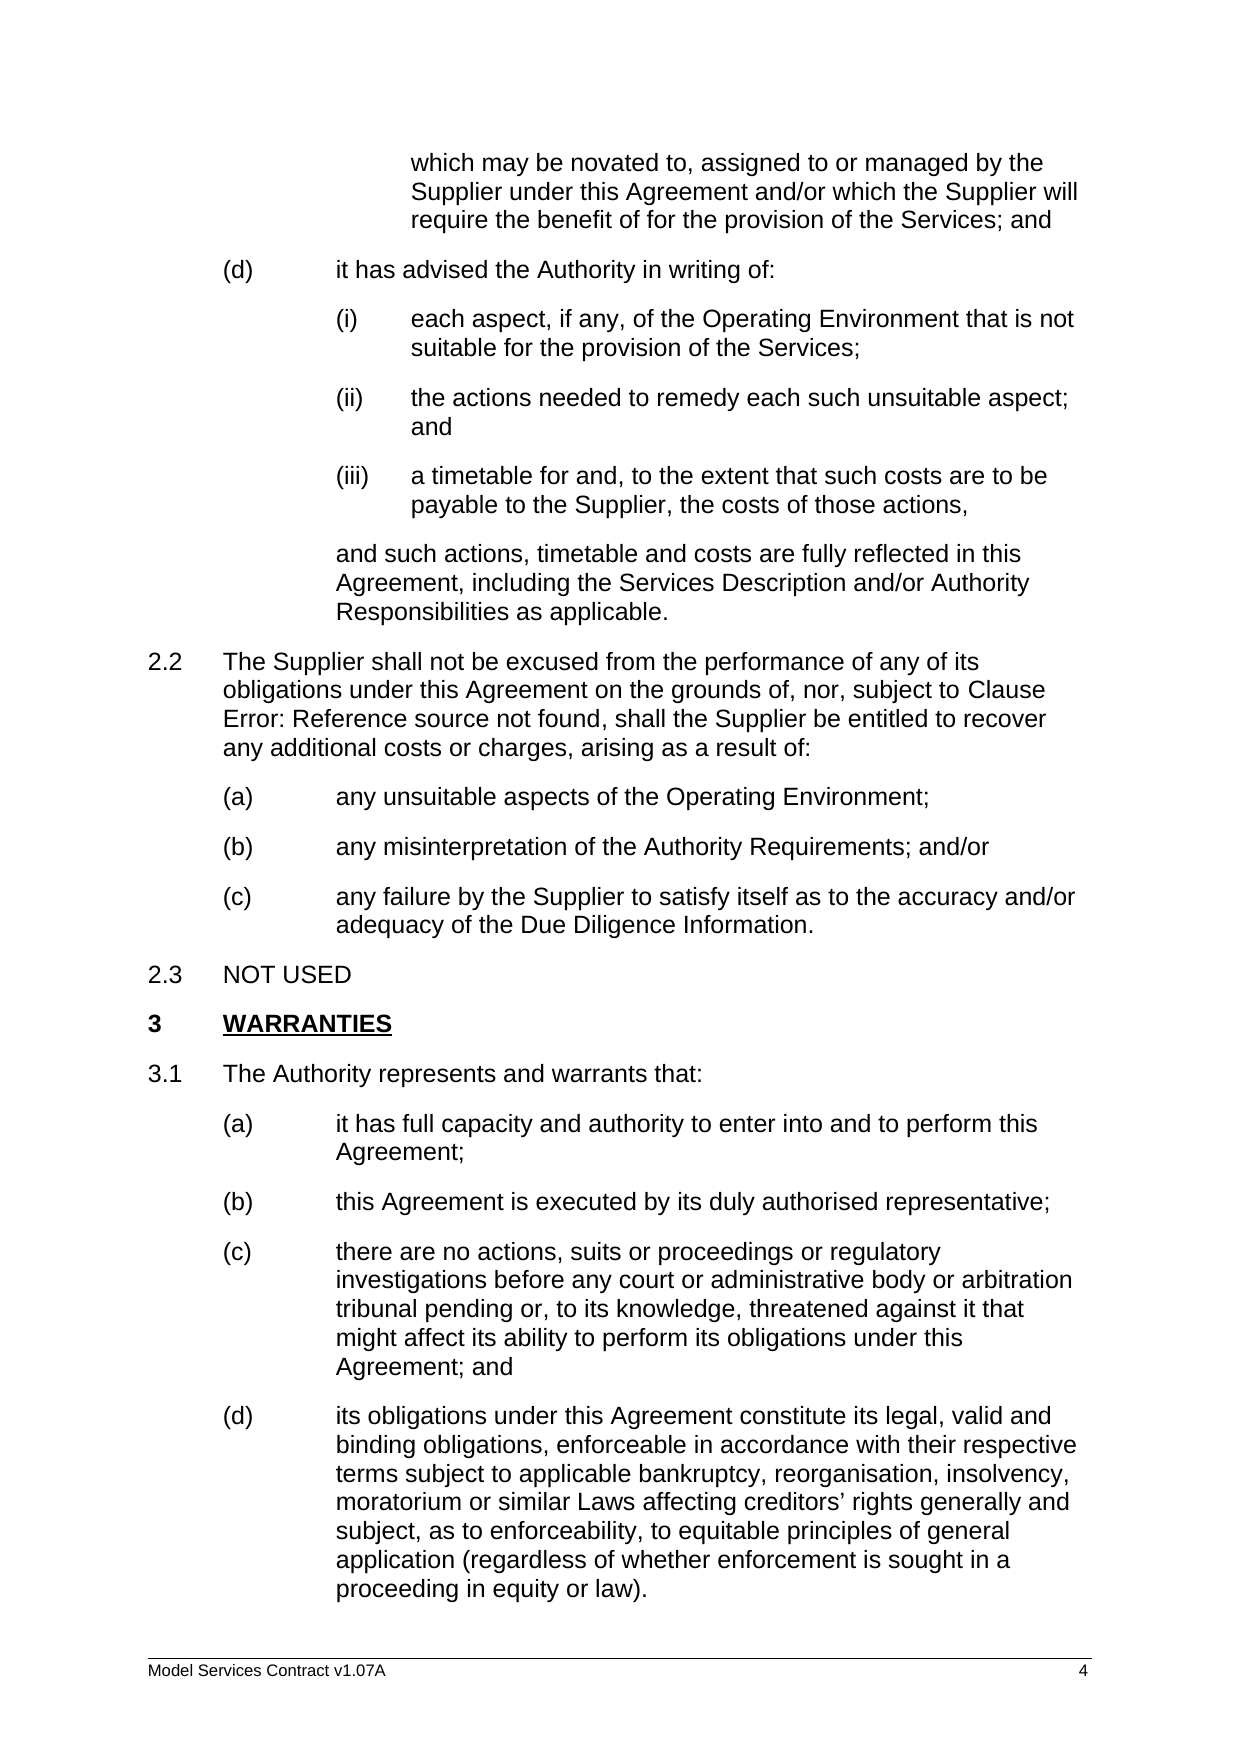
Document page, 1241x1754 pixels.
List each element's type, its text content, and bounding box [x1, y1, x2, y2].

text there are no actions, suits or proceedings or regulatory investigations before any court or administrative body or arbitration tribunal pending or, to its knowledge, threatened against it that might affect its ability to perform its obligations under this Agreement; and [223, 1236, 1092, 1380]
text NOT USED [148, 960, 1092, 988]
text The Authority represents and warrants that: [148, 1059, 1092, 1088]
text it has full capacity and authority to enter into and to perform this Agreement; [223, 1108, 1092, 1166]
text the actions needed to remedy each such unsuitable aspect; and [336, 383, 1092, 440]
text it has advised the Authority in writing of: [223, 255, 1092, 283]
text a timetable for and, to the extent that such costs are to be payable to the Supplier, the costs of those actions, [336, 461, 1092, 518]
text any failure by the Supplier to satisfy itself as to the accuracy and/or adequacy of the Due Diligence Information. [223, 881, 1092, 939]
text and such actions, timetable and costs are fully reflected in this Agreement, including the Services Description and/or Authority Responsibilities as applicable. [336, 539, 1092, 626]
text each aspect, if any, of the Operating Environment that is not suitable for the provision of the Services; [336, 304, 1092, 362]
text any misinterpretation of the Authority Requirements; and/or [223, 832, 1092, 861]
text this Agreement is executed by its duly authorised representative; [223, 1187, 1092, 1216]
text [336, 148, 1092, 234]
text any unsuitable aspects of the Operating Environment; [223, 782, 1092, 811]
text WARRANTIES [148, 1009, 1092, 1038]
text its obligations under this Agreement constitute its legal, valid and binding obligations, enforceable in accordance with their respective terms subject to applicable bankruptcy, reorganisation, insolvency, moratorium or similar Laws affecting creditors’ rights generally and subject, as to enforceability, to equitable principles of general application (regardless of whether enforcement is sought in a proceeding in equity or law). [223, 1401, 1092, 1602]
